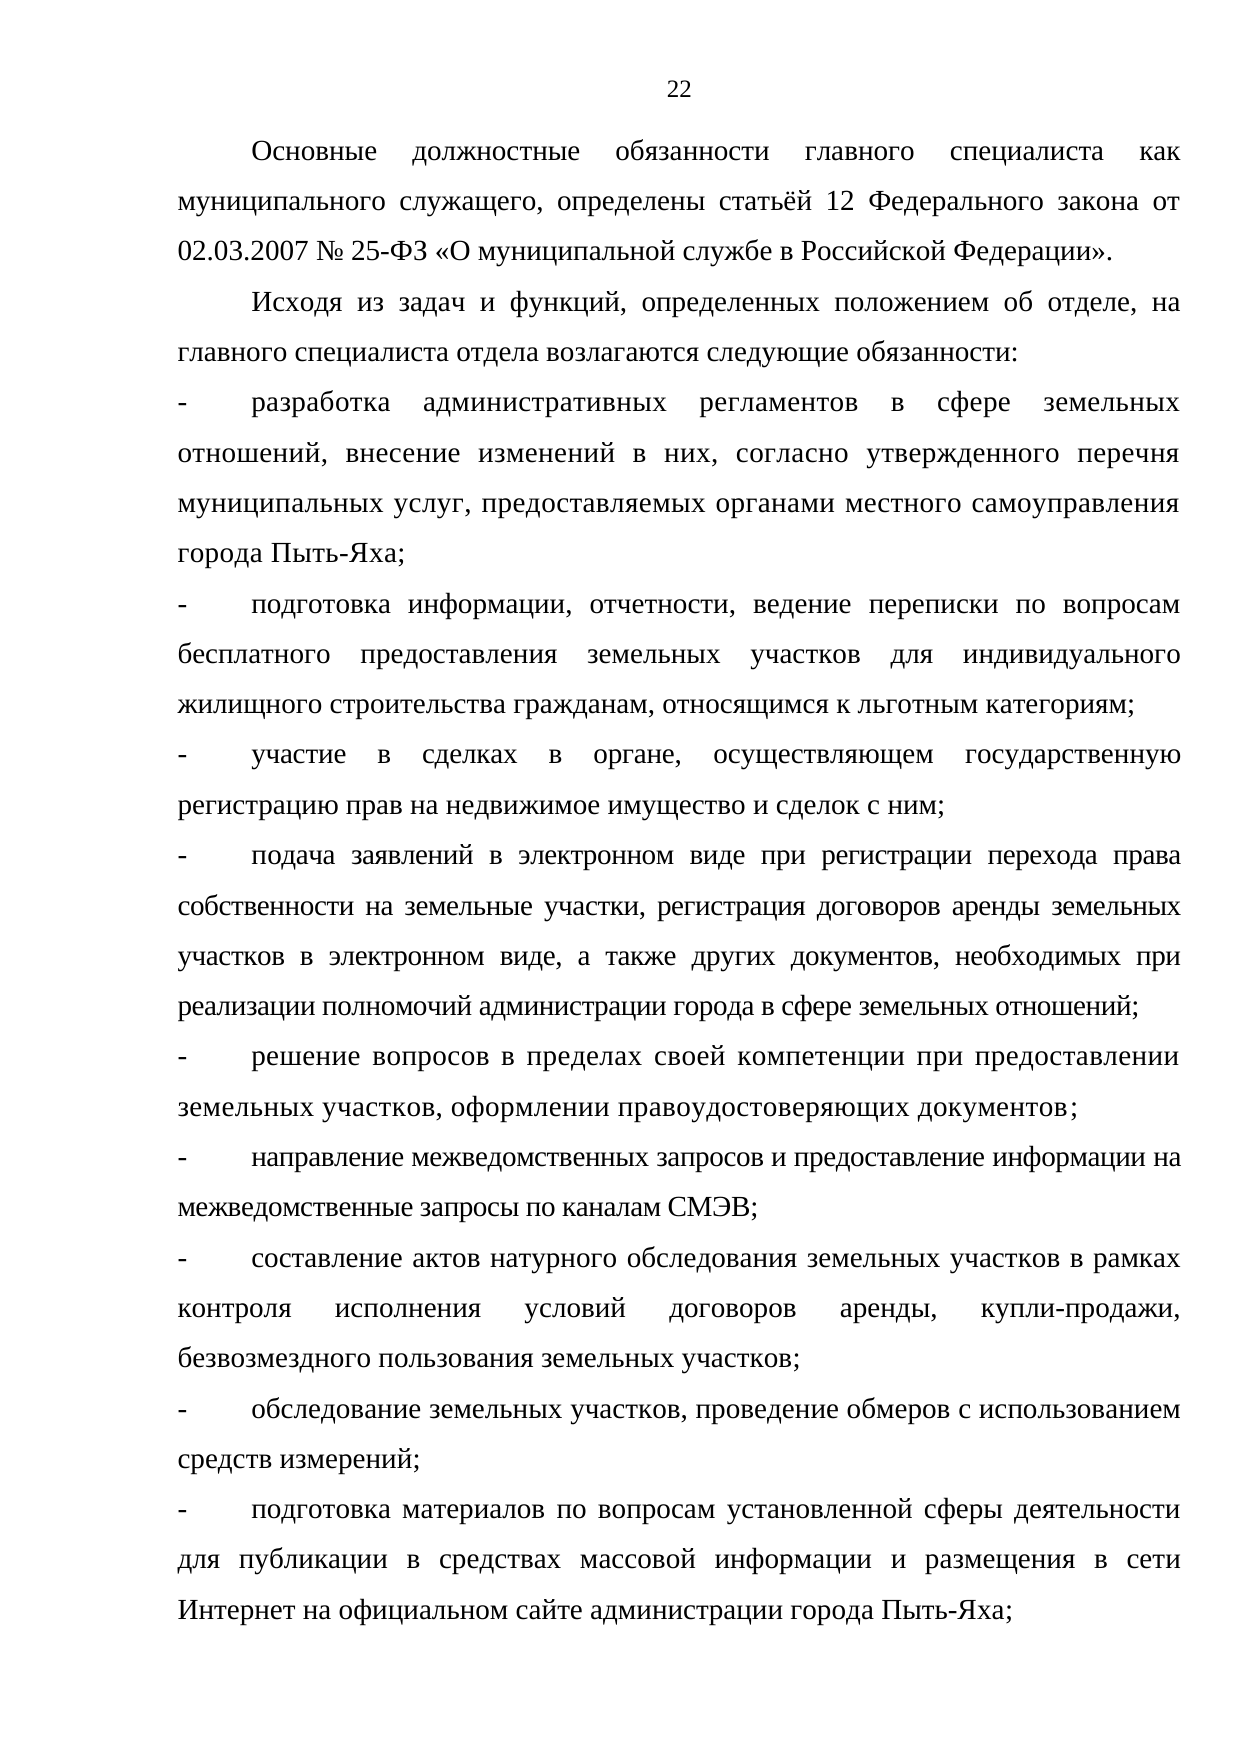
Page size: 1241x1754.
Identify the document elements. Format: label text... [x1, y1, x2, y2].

text Основные должностные обязанности главного специалиста как муниципального служащего, определены статьёй 12 Федерального закона от 02.03.2007 № 25-ФЗ «О муниципальной службе в Российской Федерации». [177, 133, 1181, 267]
text - разработка административных регламентов в сфере земельных отношений, внесение изменений в них, согласно утвержденного перечня муниципальных услуг, предоставляемых органами местного самоуправления города Пыть-Яха; [177, 384, 1181, 569]
text - подготовка информации, отчетности, ведение переписки по вопросам бесплатного предоставления земельных участков для индивидуального жилищного строительства гражданам, относящимся к льготным категориям; [177, 586, 1181, 720]
text - подача заявлений в электронном виде при регистрации перехода права собственности на земельные участки, регистрация договоров аренды земельных участков в электронном виде, а также других документов, необходимых при реализации полномочий администрации города в сфере земельных отношений; [177, 837, 1181, 1022]
text - участие в сделках в органе, осуществляющем государственную регистрацию прав на недвижимое имущество и сделок с ним; [177, 737, 1181, 821]
text - обследование земельных участков, проведение обмеров с использованием средств измерений; [177, 1391, 1181, 1474]
text - направление межведомственных запросов и предоставление информации на межведомственные запросы по каналам СМЭВ; [177, 1139, 1181, 1223]
text Исходя из задач и функций, определенных положением об отделе, на главного специалиста отдела возлагаются следующие обязанности: [177, 284, 1181, 368]
text - составление актов натурного обследования земельных участков в рамках контроля исполнения условий договоров аренды, купли-продажи, безвозмездного пользования земельных участков; [177, 1240, 1181, 1374]
text - решение вопросов в пределах своей компетенции при предоставлении земельных участков, оформлении правоудостоверяющих документов; [177, 1038, 1181, 1122]
text - подготовка материалов по вопросам установленной сферы деятельности для публикации в средствах массовой информации и размещения в сети Интернет на официальном сайте администрации города Пыть-Яха; [177, 1491, 1181, 1626]
